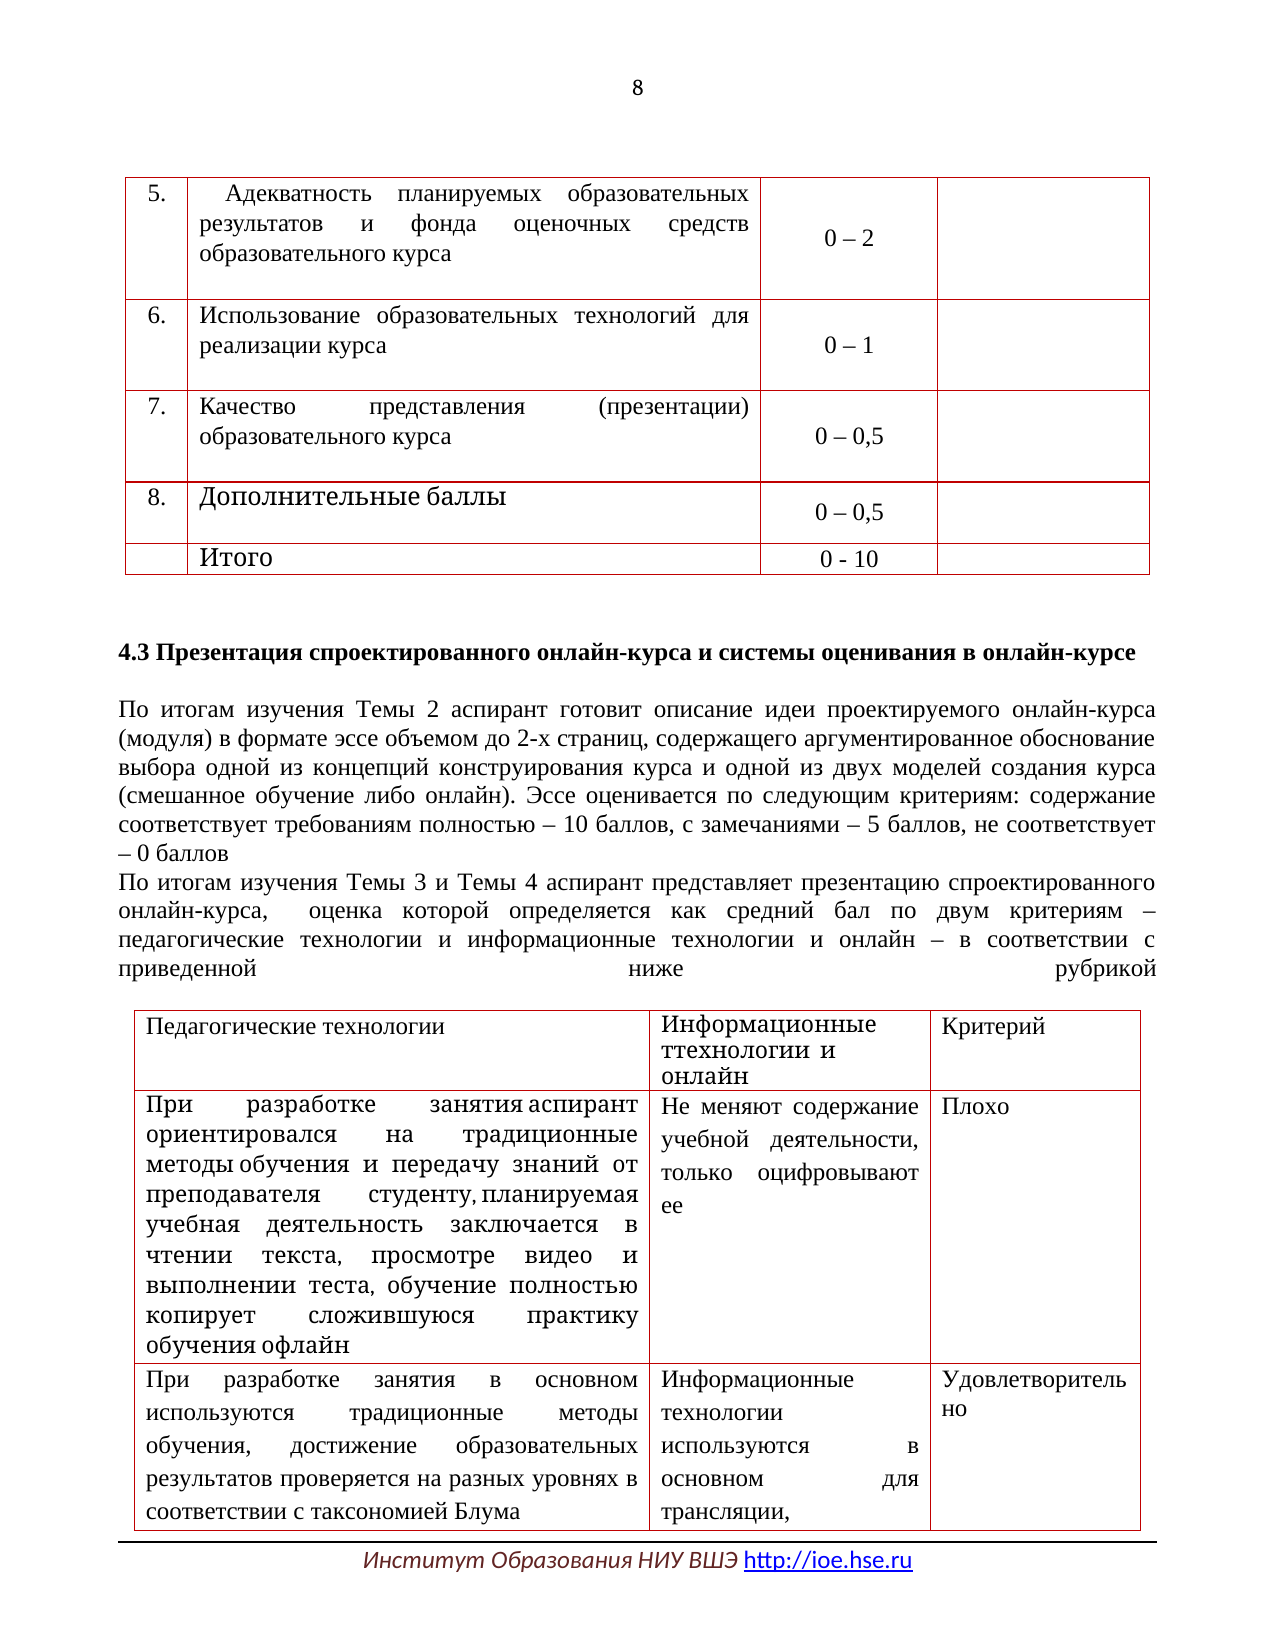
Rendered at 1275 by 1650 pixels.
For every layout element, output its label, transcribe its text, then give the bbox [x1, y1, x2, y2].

table_cell Использование образовательных технологий для реализации курса [188, 300, 760, 390]
table_cell [938, 483, 1149, 543]
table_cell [135, 1364, 649, 1529]
table_header Критерий [931, 1011, 1140, 1090]
table_cell [938, 544, 1149, 574]
table_cell [126, 544, 187, 574]
table_cell 8. [126, 483, 187, 543]
table_cell 5. [126, 178, 187, 299]
table_cell 7. [126, 391, 187, 481]
table_cell При разработке занятия аспирант ориентировался на традиционные методы обучения и передачу знаний от преподавателя студенту, планируемая учебная деятельность заключается в чтении текста, просмотре видео и выполнении теста, обучение полностью копирует сложившуюся практику обучения офлайн [135, 1091, 649, 1363]
table_header Информационные ттехнологии и онлайн [650, 1011, 930, 1090]
table_cell Не меняют содержание учебной деятельности, только оцифровывают ее [650, 1091, 930, 1363]
table_cell Дополнительные баллы [188, 483, 760, 543]
table_cell [938, 178, 1149, 299]
table_cell Качество представления (презентации) образовательного курса [188, 391, 760, 481]
table_cell [938, 391, 1149, 481]
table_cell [650, 1364, 930, 1529]
table_cell 0 – 1 [761, 300, 937, 390]
table_cell Итого [188, 544, 760, 574]
table_cell 0 – 0,5 [761, 483, 937, 543]
text По итогам изучения Темы 2 аспирант готовит описание идеи проектируемого онлайн-курса (модуля) в формате эссе объемом до 2-х страниц, содержащего аргументированное обоснование выбора одной из концепций конструирования курса и одной из двух моделей создания курса (смешанное обучение либо онлайн). Эссе оценивается по следующим критериям: содержание соответствует требованиям полностью – 10 баллов, с замечаниями – 5 баллов, не соответствует – 0 баллов [118, 694, 1157, 867]
table_cell 0 – 2 [761, 178, 937, 299]
table_cell 0 - 10 [761, 544, 937, 574]
table_cell Удовлетворительно [931, 1364, 1140, 1529]
text По итогам изучения Темы 3 и Темы 4 аспирант представляет презентацию спроектированного онлайн-курса, оценка которой определяется как средний бал по двум критериям – педагогические технологии и информационные технологии и онлайн – в соответствии с приведенной ниже рубрикой [118, 867, 1157, 1010]
table_cell 0 – 0,5 [761, 391, 937, 481]
table_cell 6. [126, 300, 187, 390]
list Презентация спроектированного онлайн-курса и системы оценивания в онлайн-курсе [118, 637, 1157, 665]
table_header Педагогические технологии [135, 1011, 649, 1090]
table_cell Адекватность планируемых образовательных результатов и фонда оценочных средств образовательного курса [188, 178, 760, 299]
table_cell Плохо [931, 1091, 1140, 1363]
table_cell [938, 300, 1149, 390]
